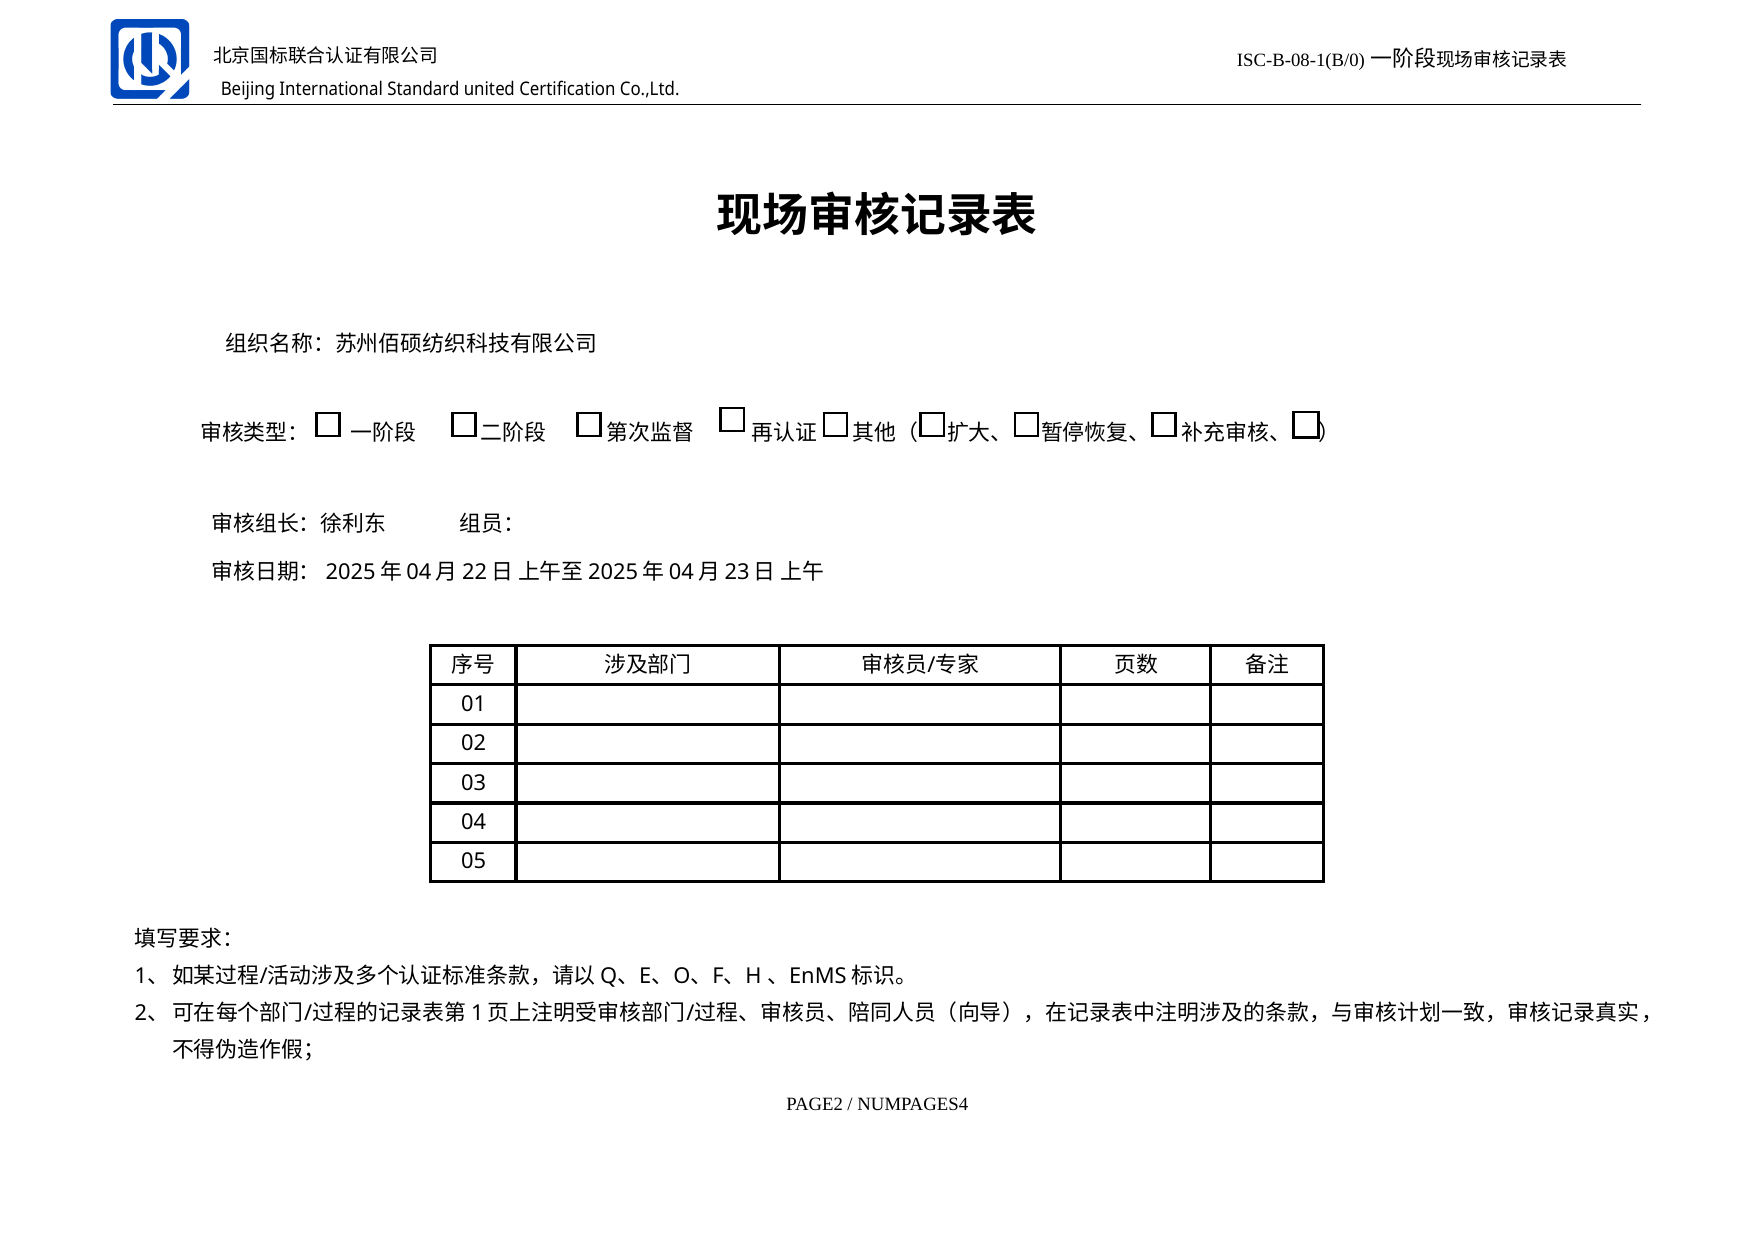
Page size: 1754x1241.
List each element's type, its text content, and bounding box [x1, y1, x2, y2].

table_cell [1212, 844, 1322, 880]
text 组织名称：苏州佰硕纺织科技有限公司 [112, 326, 1641, 358]
list 如某过程/活动涉及多个认证标准条款，请以Q、E、O、F、H 、EnMS标识。 [134, 957, 1641, 990]
text 审核类型： 一阶段 二阶段 第次监督 再认证 其他（扩大、暂停恢复、补充审核、） [112, 399, 1641, 464]
table_cell [518, 686, 778, 723]
table_cell [518, 726, 778, 762]
table_cell [1212, 726, 1322, 762]
table_header 页数 [1062, 647, 1209, 683]
table_cell 05 [432, 844, 514, 880]
text 现场审核记录表 [112, 163, 1641, 261]
text 审核组长：徐利东 组员： [112, 506, 1641, 538]
picture [110, 19, 190, 99]
list 可在每个部门/过程的记录表第1页上注明受审核部门/过程、审核员、陪同人员（向导），在记录表中注明涉及的条款，与审核计划一致，审核记录真实，不得伪造作假； [134, 994, 1641, 1064]
table_cell [1062, 844, 1209, 880]
table_header 审核员/专家 [781, 647, 1059, 683]
text 填写要求： [112, 920, 1641, 953]
table_cell [781, 805, 1059, 841]
table_cell [518, 844, 778, 880]
table_cell [781, 726, 1059, 762]
table_cell [781, 686, 1059, 723]
table_cell [1212, 805, 1322, 841]
table_cell [781, 765, 1059, 801]
table_cell 01 [432, 686, 514, 723]
table_header 序号 [432, 647, 514, 683]
table_cell 02 [432, 726, 514, 762]
table_header 涉及部门 [518, 647, 778, 683]
text 审核日期： 2025年04月22日 上午至2025年04月23日 上午 [112, 554, 1641, 587]
table_cell [1062, 726, 1209, 762]
table_cell [518, 805, 778, 841]
table_cell 03 [432, 765, 514, 801]
table_cell [1062, 765, 1209, 801]
table_cell [518, 765, 778, 801]
table_cell [781, 844, 1059, 880]
table_cell [1212, 686, 1322, 723]
table_cell [1062, 805, 1209, 841]
table_cell 04 [432, 805, 514, 841]
table_cell [1212, 765, 1322, 801]
table_header 备注 [1212, 647, 1322, 683]
table_cell [1062, 686, 1209, 723]
